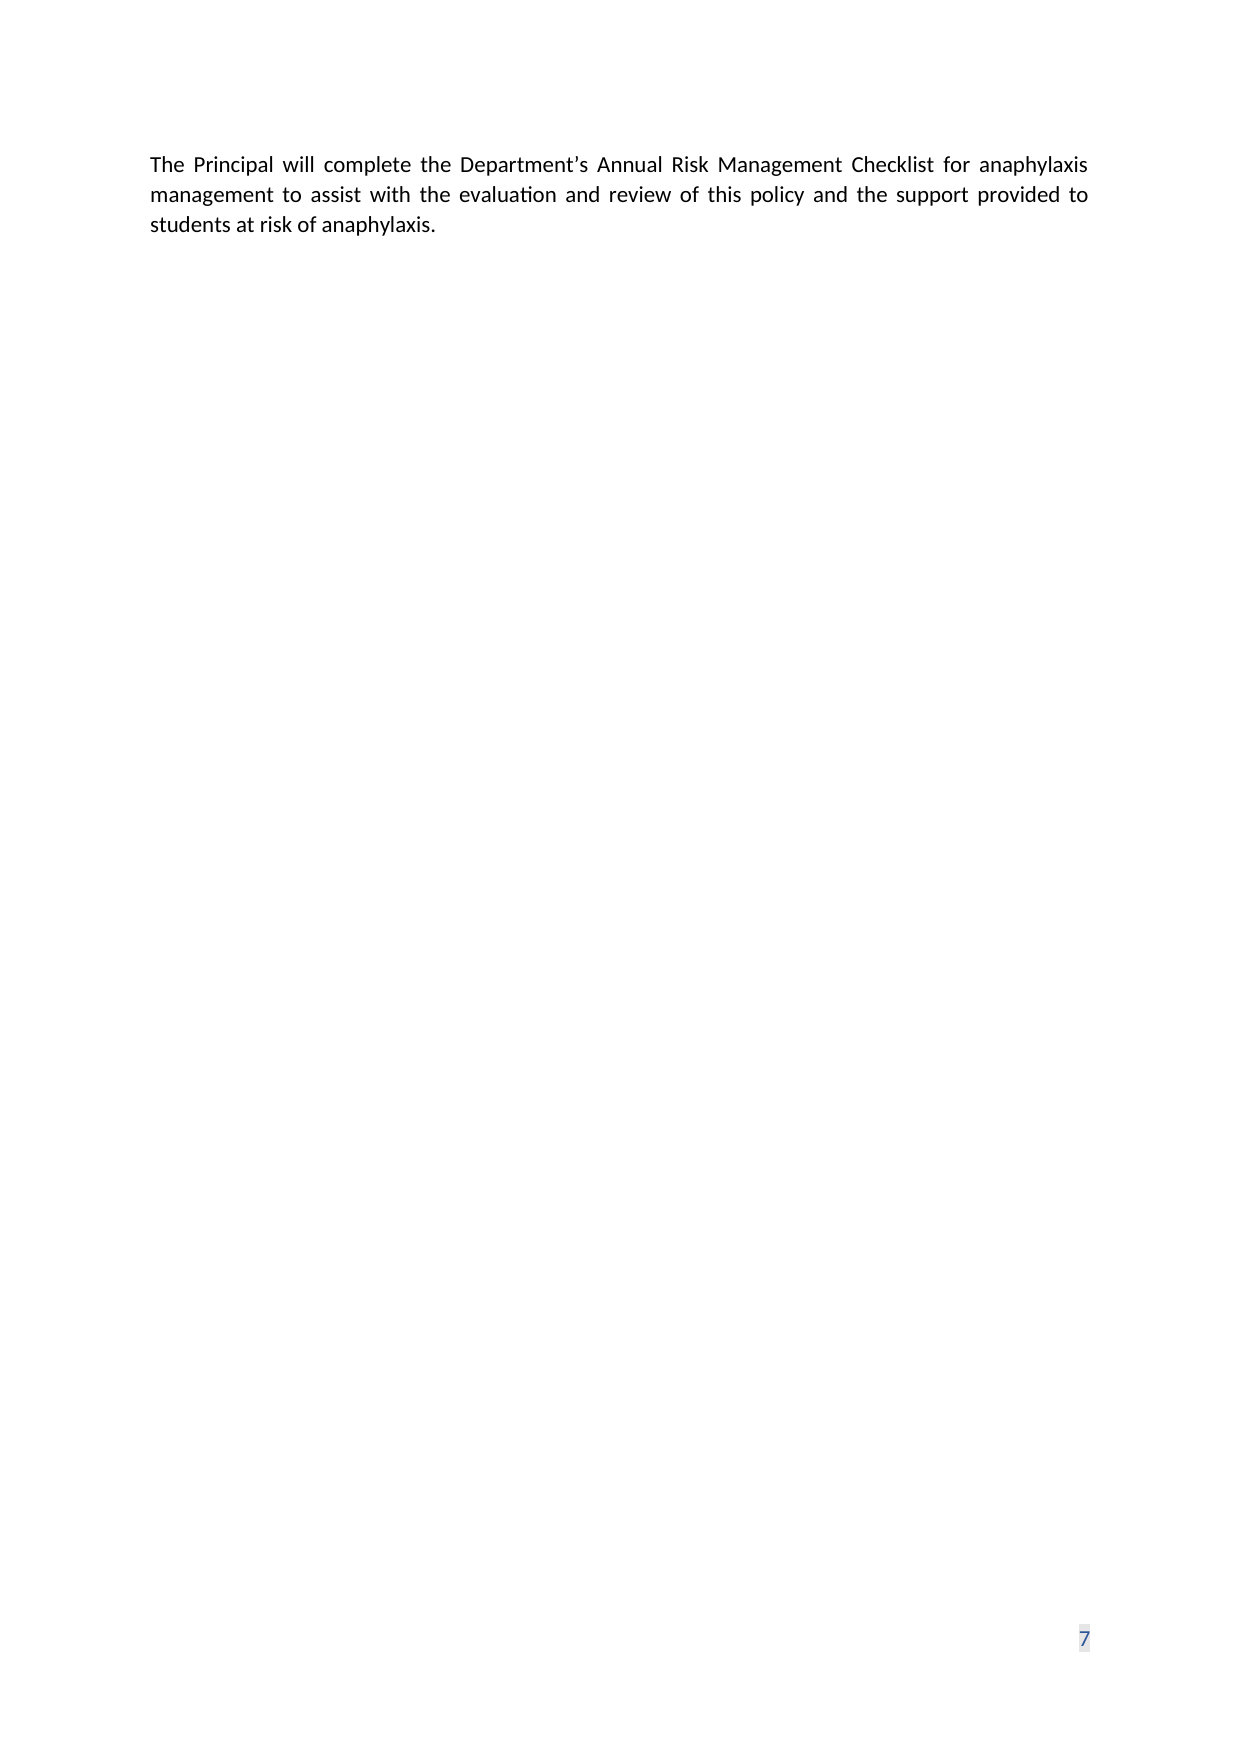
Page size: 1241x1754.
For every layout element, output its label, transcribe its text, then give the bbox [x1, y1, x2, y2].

text The Principal will complete the Department’s Annual Risk Management Checklist for anaphylaxis management to assist with the evaluation and review of this policy and the support provided to students at risk of anaphylaxis. [150, 150, 1090, 238]
